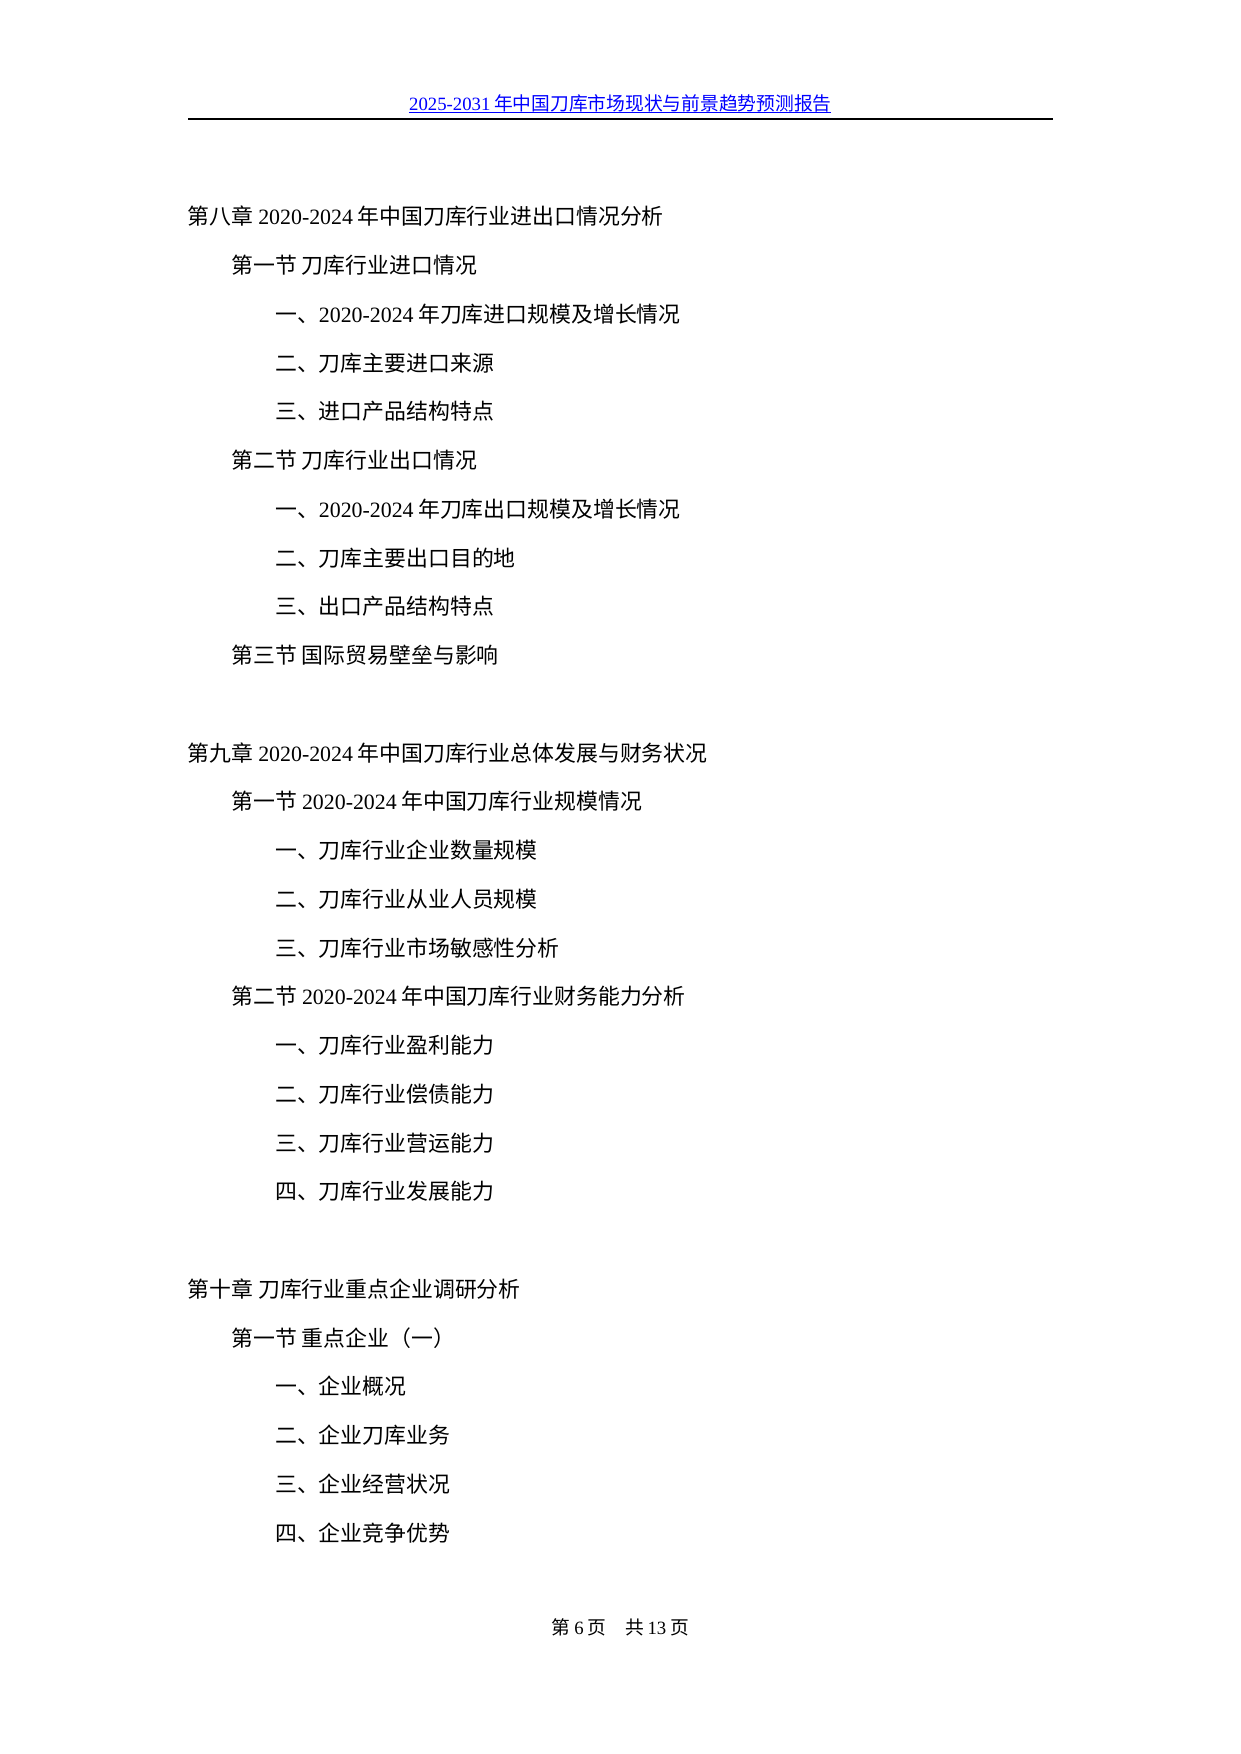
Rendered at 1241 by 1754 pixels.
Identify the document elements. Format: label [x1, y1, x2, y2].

text [187, 150, 1053, 1548]
